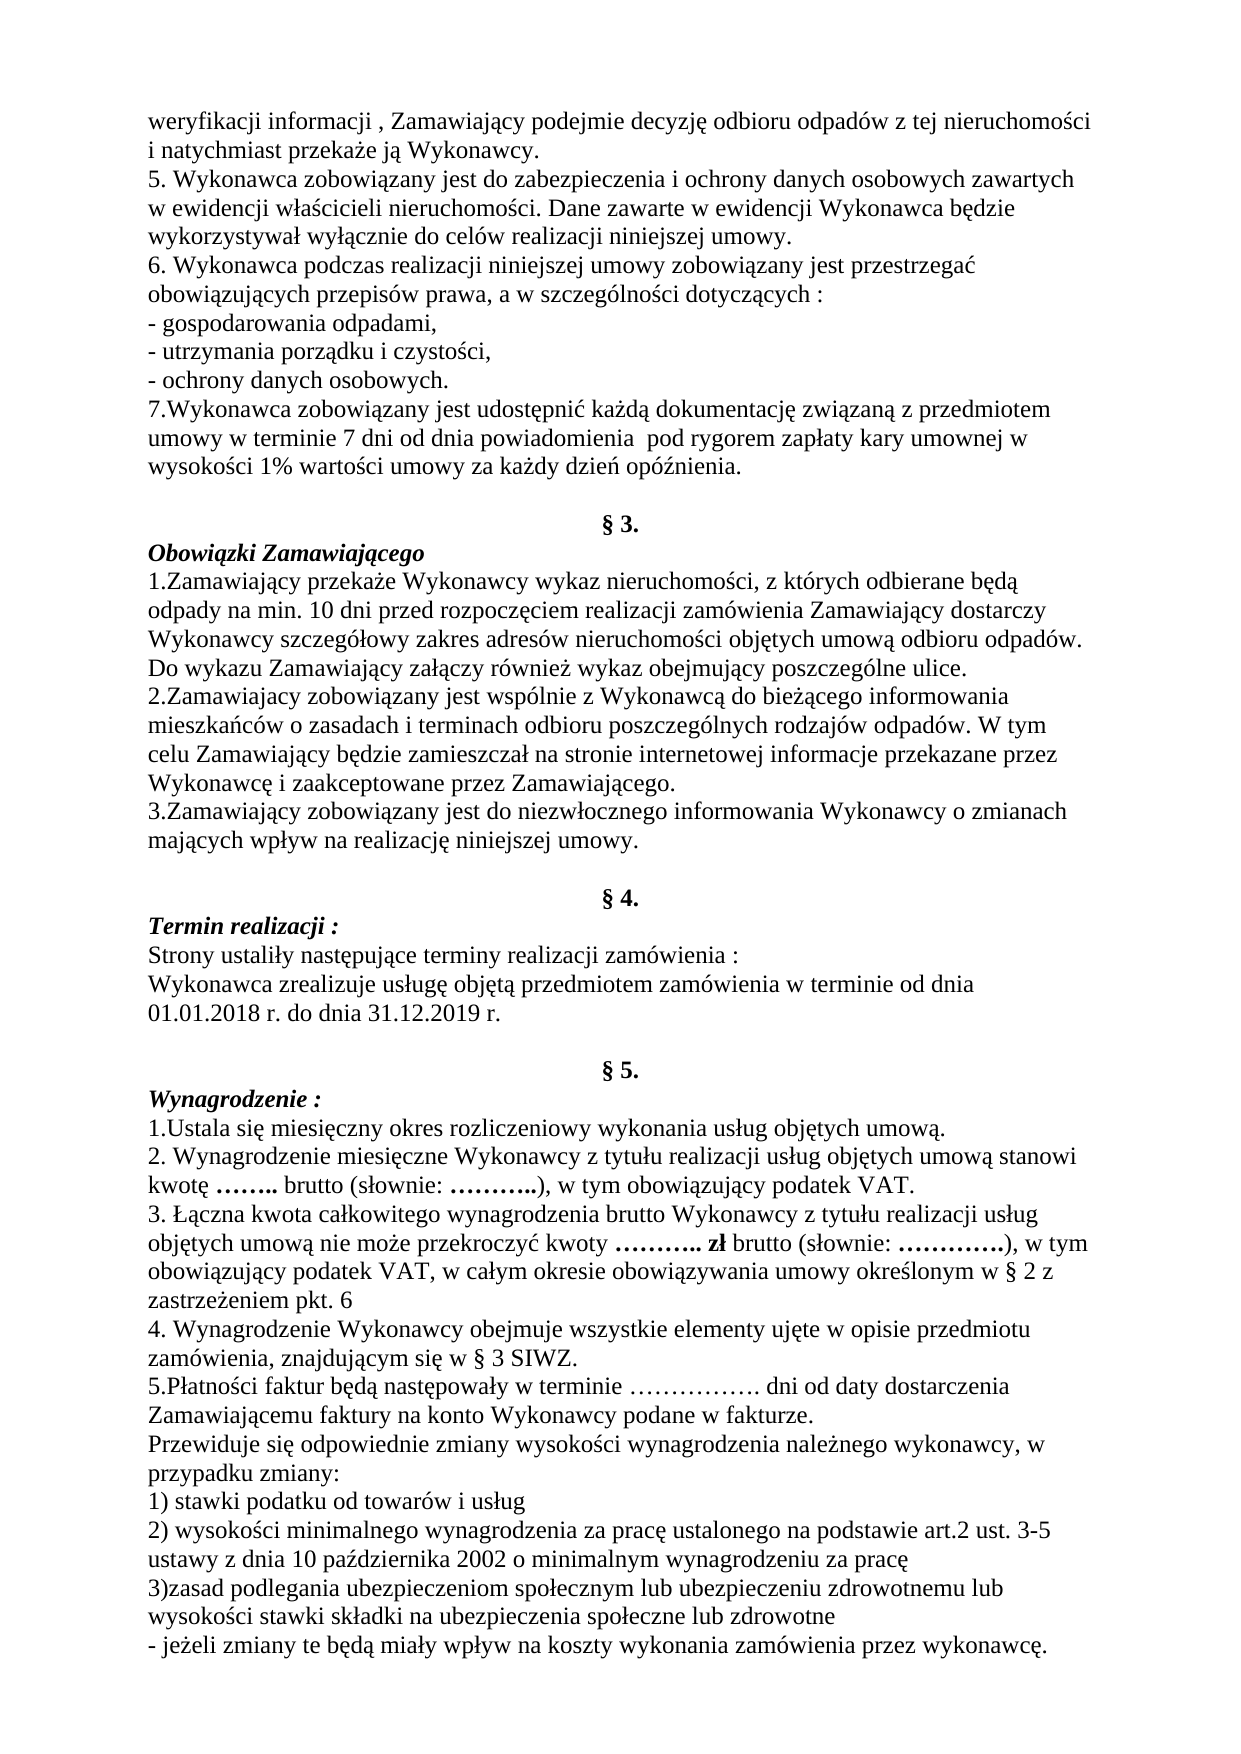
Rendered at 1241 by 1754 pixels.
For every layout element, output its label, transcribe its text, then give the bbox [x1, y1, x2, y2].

text Wykonawca zrealizuje usługę objętą przedmiotem zamówienia w terminie od dnia 01.01.2018 r. do dnia 31.12.2019 r. [148, 969, 1092, 1026]
text § 3. [148, 509, 1092, 538]
text Termin realizacji : [148, 911, 1092, 940]
text zamówienia, znajdującym się w § 3 SIWZ. [148, 1343, 1092, 1371]
text 6. Wykonawca podczas realizacji niniejszej umowy zobowiązany jest przestrzegać obowiązujących przepisów prawa, a w szczególności dotyczących : [148, 250, 1092, 308]
text 7.Wykonawca zobowiązany jest udostępnić każdą dokumentację związaną z przedmiotem umowy w terminie 7 dni od dnia powiadomienia pod rygorem zapłaty kary umownej w wysokości 1% wartości umowy za każdy dzień opóźnienia. [148, 394, 1092, 480]
text 1.Zamawiający przekaże Wykonawcy wykaz nieruchomości, z których odbierane będą odpady na min. 10 dni przed rozpoczęciem realizacji zamówienia Zamawiający dostarczy Wykonawcy szczegółowy zakres adresów nieruchomości objętych umową odbioru odpadów. Do wykazu Zamawiający załączy również wykaz obejmujący poszczególne ulice. [148, 566, 1092, 681]
text § 4. [148, 883, 1092, 911]
text objętych umową nie może przekroczyć kwoty ……….. zł brutto (słownie: ………….), w tym [148, 1228, 1092, 1256]
text Przewiduje się odpowiednie zmiany wysokości wynagrodzenia należnego wykonawcy, w przypadku zmiany: [148, 1429, 1092, 1486]
text § 5. [148, 1055, 1092, 1084]
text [148, 106, 1092, 164]
text - utrzymania porządku i czystości, [148, 336, 1092, 365]
text obowiązujący podatek VAT, w całym okresie obowiązywania umowy określonym w § 2 z zastrzeżeniem pkt. 6 [148, 1256, 1092, 1314]
text 1.Ustala się miesięczny okres rozliczeniowy wykonania usług objętych umową. [148, 1113, 1092, 1141]
text 2.Zamawiajacy zobowiązany jest wspólnie z Wykonawcą do bieżącego informowania mieszkańców o zasadach i terminach odbioru poszczególnych rodzajów odpadów. W tym celu Zamawiający będzie zamieszczał na stronie internetowej informacje przekazane przez Wykonawcę i zaakceptowane przez Zamawiającego. [148, 681, 1092, 796]
text 3. Łączna kwota całkowitego wynagrodzenia brutto Wykonawcy z tytułu realizacji usług [148, 1199, 1092, 1228]
text Obowiązki Zamawiającego [148, 538, 1092, 566]
text 1) stawki podatku od towarów i usług [148, 1486, 1092, 1515]
text Wynagrodzenie : [148, 1084, 1092, 1113]
text Strony ustaliły następujące terminy realizacji zamówienia : [148, 940, 1092, 969]
text - gospodarowania odpadami, [148, 308, 1092, 336]
text 2) wysokości minimalnego wynagrodzenia za pracę ustalonego na podstawie art.2 ust. 3-5 ustawy z dnia 10 października 2002 o minimalnym wynagrodzeniu za pracę [148, 1515, 1092, 1573]
text 3)zasad podlegania ubezpieczeniom społecznym lub ubezpieczeniu zdrowotnemu lub wysokości stawki składki na ubezpieczenia społeczne lub zdrowotne [148, 1573, 1092, 1630]
text 4. Wynagrodzenie Wykonawcy obejmuje wszystkie elementy ujęte w opisie przedmiotu [148, 1314, 1092, 1343]
text 2. Wynagrodzenie miesięczne Wykonawcy z tytułu realizacji usług objętych umową stanowi kwotę …….. brutto (słownie: ………..), w tym obowiązujący podatek VAT. [148, 1141, 1092, 1199]
text 3.Zamawiający zobowiązany jest do niezwłocznego informowania Wykonawcy o zmianach mających wpływ na realizację niniejszej umowy. [148, 796, 1092, 854]
text 5.Płatności faktur będą następowały w terminie ……………. dni od daty dostarczenia Zamawiającemu faktury na konto Wykonawcy podane w fakturze. [148, 1371, 1092, 1429]
text - ochrony danych osobowych. [148, 365, 1092, 394]
text 5. Wykonawca zobowiązany jest do zabezpieczenia i ochrony danych osobowych zawartych w ewidencji właścicieli nieruchomości. Dane zawarte w ewidencji Wykonawca będzie wykorzystywał wyłącznie do celów realizacji niniejszej umowy. [148, 164, 1092, 250]
text - jeżeli zmiany te będą miały wpływ na koszty wykonania zamówienia przez wykonawcę. [148, 1630, 1092, 1659]
